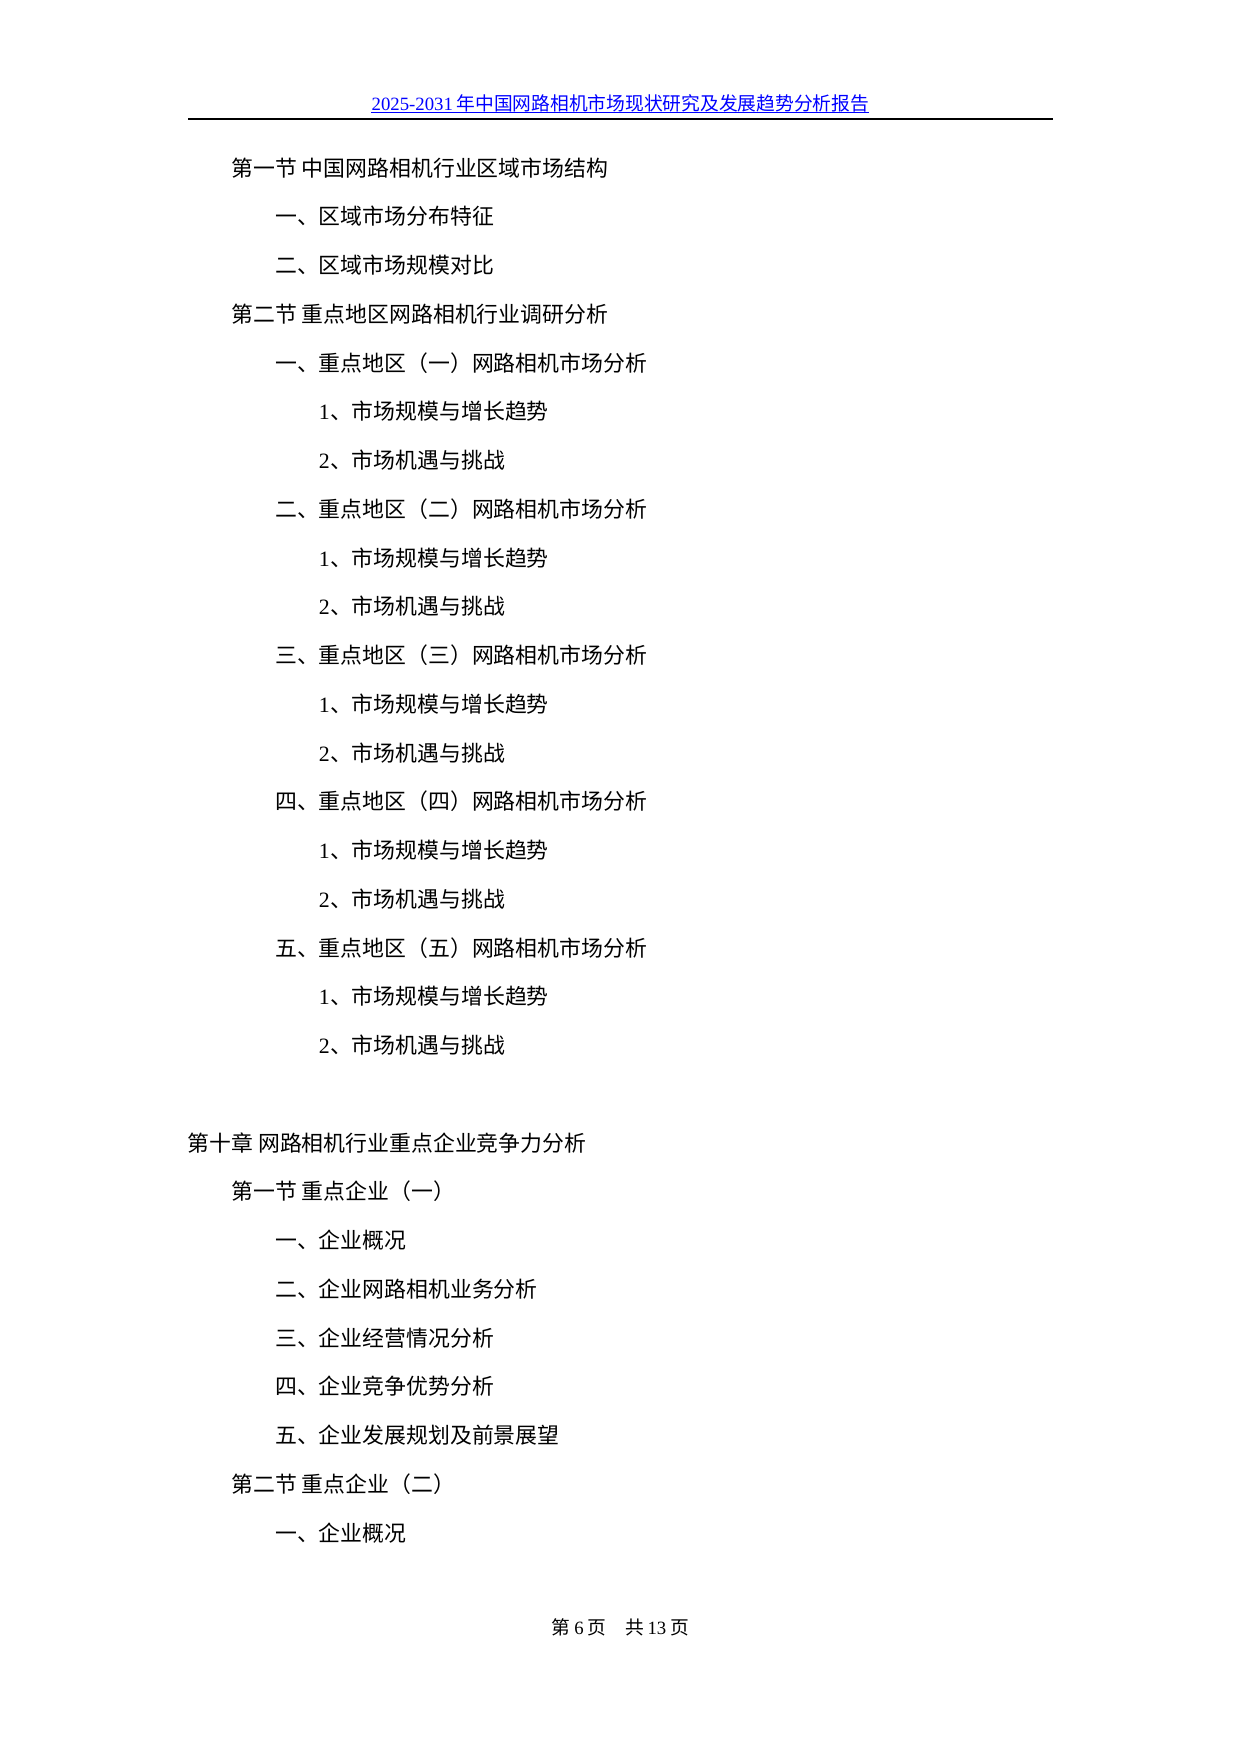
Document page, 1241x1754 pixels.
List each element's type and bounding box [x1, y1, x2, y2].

text [187, 150, 1053, 1548]
